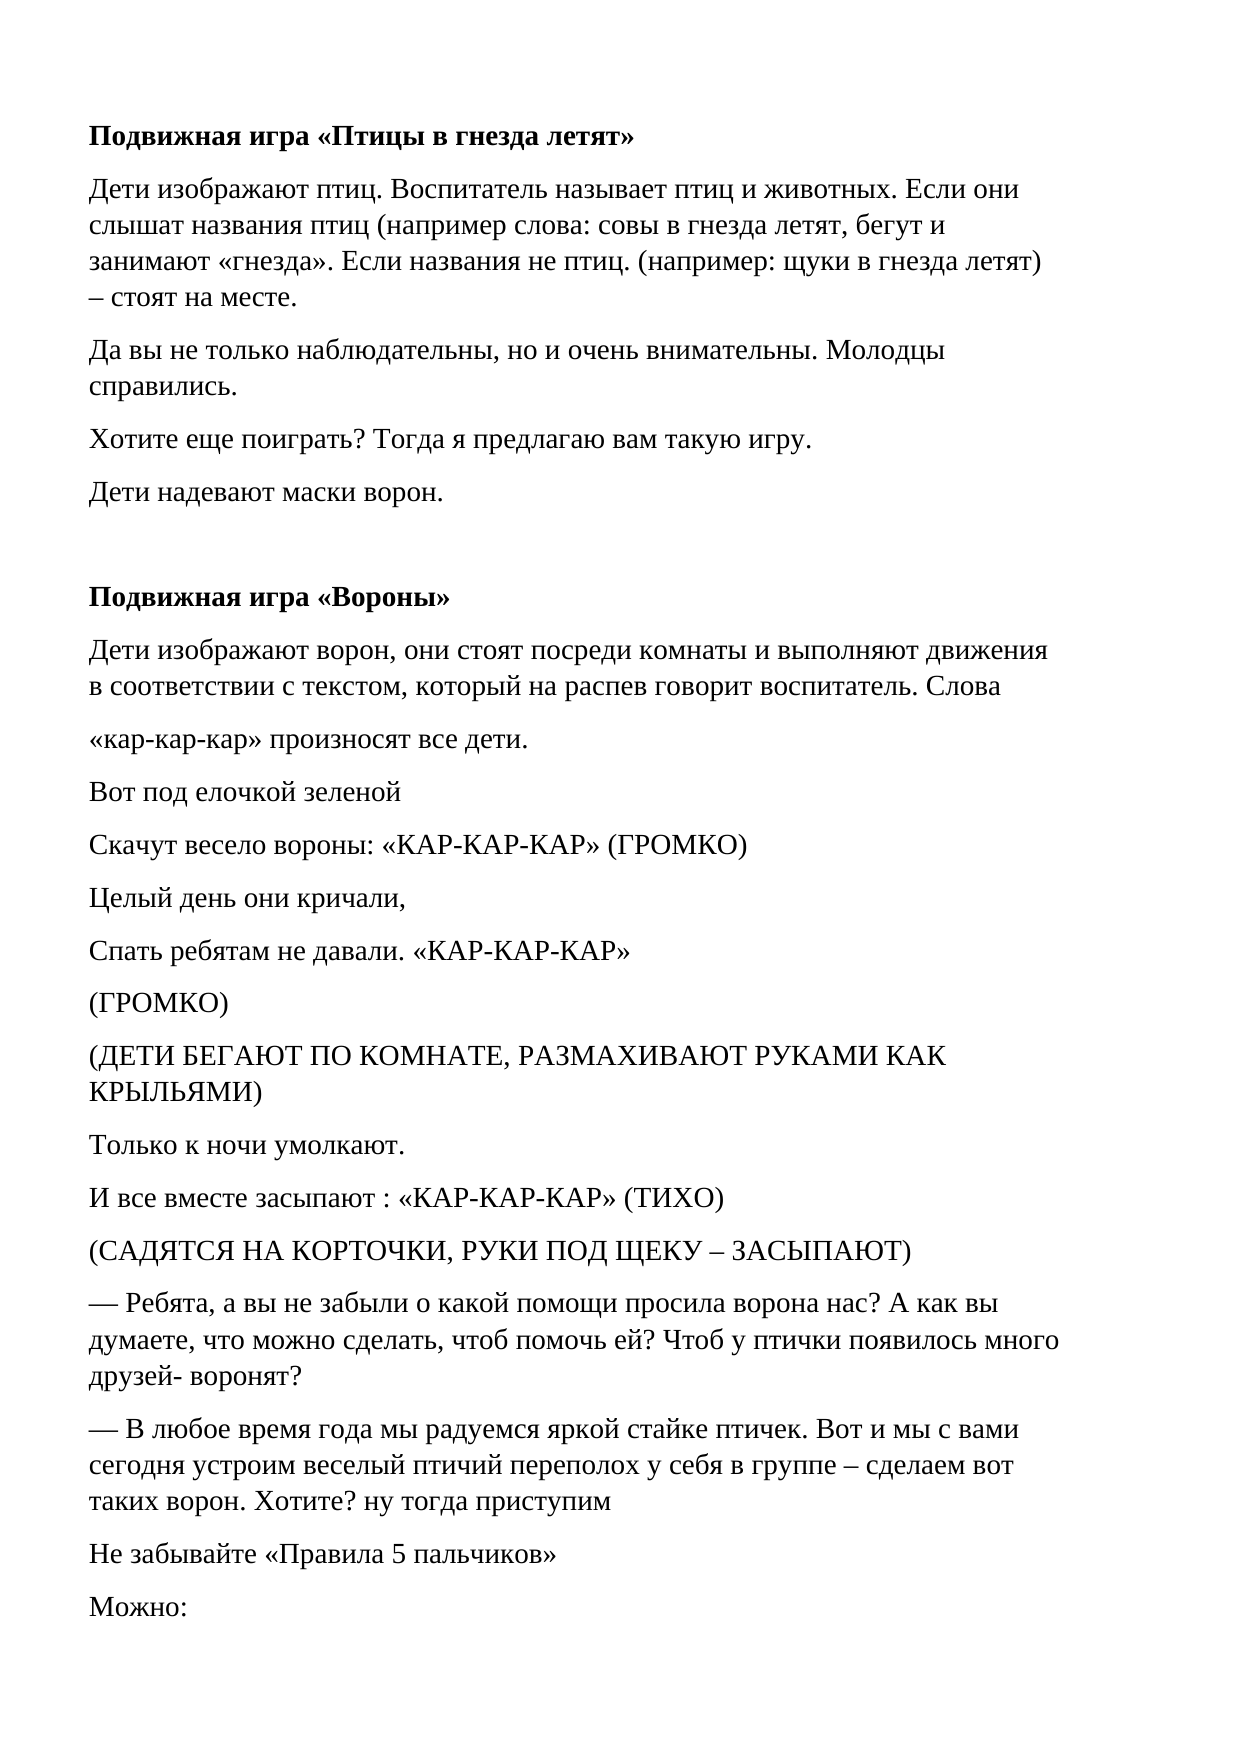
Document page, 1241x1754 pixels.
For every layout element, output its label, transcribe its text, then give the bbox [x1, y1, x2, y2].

text (САДЯТСЯ НА КОРТОЧКИ, РУКИ ПОД ЩЕКУ – ЗАСЫПАЮТ) [89, 1233, 1063, 1266]
text Можно: [89, 1589, 1063, 1622]
text Только к ночи умолкают. [89, 1127, 1063, 1161]
text Дети надевают маски ворон. [89, 474, 1063, 507]
text Дети изображают ворон, они стоят посреди комнаты и выполняют движения в соответствии с текстом, который на распев говорит воспитатель. Слова [89, 632, 1063, 702]
text (ДЕТИ БЕГАЮТ ПО КОМНАТЕ, РАЗМАХИВАЮТ РУКАМИ КАК КРЫЛЬЯМИ) [89, 1038, 1063, 1108]
text — В любое время года мы радуемся яркой стайке птичек. Вот и мы с вами сегодня устроим веселый птичий переполох у себя в группе – сделаем вот таких ворон. Хотите? ну тогда приступим [89, 1411, 1063, 1517]
text Дети изображают птиц. Воспитатель называет птиц и животных. Если они слышат названия птиц (например слова: совы в гнезда летят, бегут и занимают «гнезда». Если названия не птиц. (например: щуки в гнезда летят) – стоят на месте. [89, 171, 1063, 313]
text Подвижная игра «Вороны» [89, 579, 1063, 613]
text Целый день они кричали, [89, 880, 1063, 913]
text И все вместе засыпают : «КАР-КАР-КАР» (ТИХО) [89, 1180, 1063, 1213]
text Не забывайте «Правила 5 пальчиков» [89, 1536, 1063, 1569]
text (ГРОМКО) [89, 985, 1063, 1019]
text Подвижная игра «Птицы в гнезда летят» [89, 118, 1063, 152]
text «кар-кар-кар» произносят все дети. [89, 721, 1063, 755]
text Да вы не только наблюдательны, но и очень внимательны. Молодцы справились. [89, 332, 1063, 402]
text Вот под елочкой зеленой [89, 774, 1063, 808]
text Хотите еще поиграть? Тогда я предлагаю вам такую игру. [89, 421, 1063, 455]
text — Ребята, а вы не забыли о какой помощи просила ворона нас? А как вы думаете, что можно сделать, чтоб помочь ей? Чтоб у птички появилось много друзей- воронят? [89, 1286, 1063, 1391]
text Скачут весело вороны: «КАР-КАР-КАР» (ГРОМКО) [89, 827, 1063, 861]
text Спать ребятам не давали. «КАР-КАР-КАР» [89, 933, 1063, 966]
